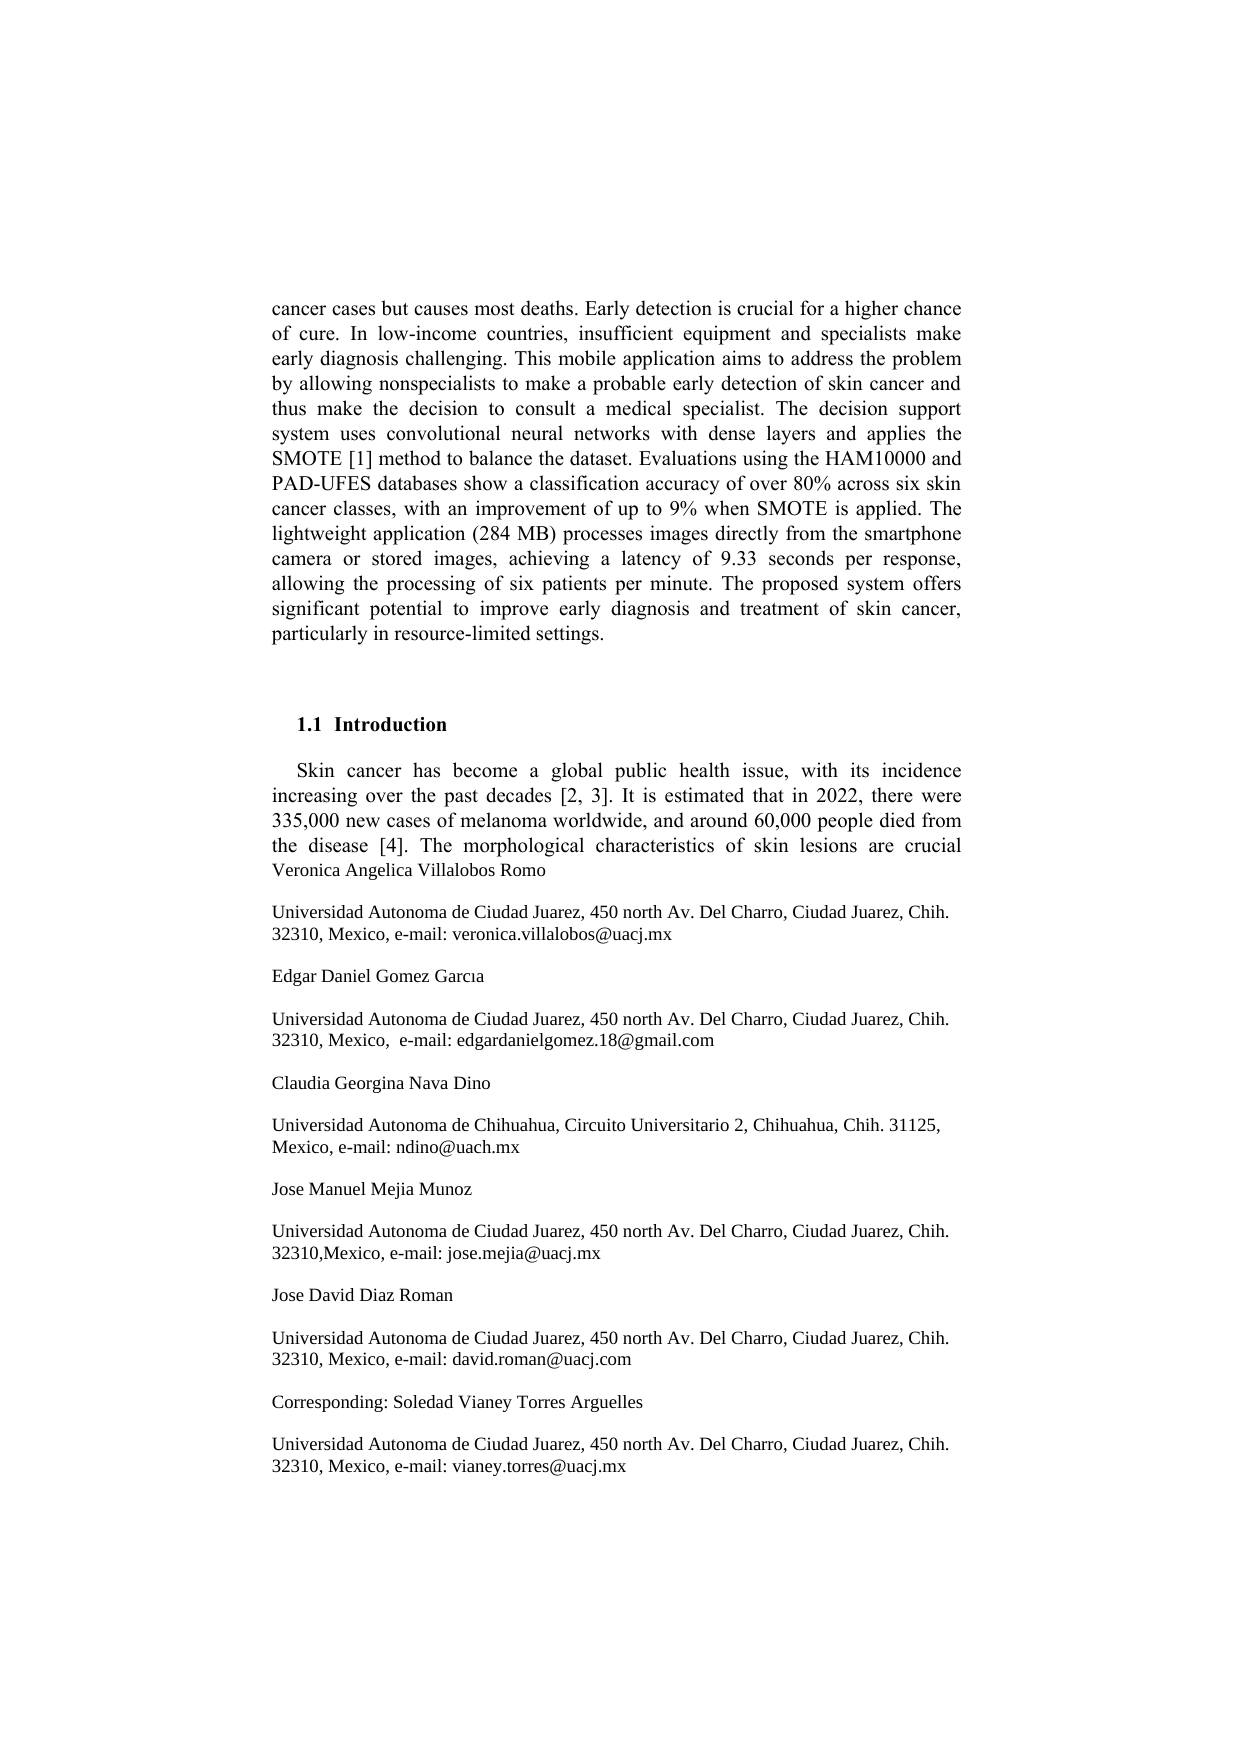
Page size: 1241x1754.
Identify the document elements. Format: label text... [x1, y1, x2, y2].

list Introduction [296, 712, 963, 736]
text Skin cancer has become a global public health issue, with its incidence increasing over the past decades [2, 3]. It is estimated that in 2022, there were 335,000 new cases of melanoma worldwide, and around 60,000 people died from the disease [4]. The morphological characteristics of skin lesions are crucial factors in the diagnosis and early detection of cancer [5]. The skin, the largest organ of the human body, covers between 1.5 and 2 square meters and weighs approximately 4.2 kg [3]. The term “skin cancer” encompasses several neoplasms that share malignant behavior; however, individually they show very diverse degrees of local aggressiveness, tendency to metastasize, and mortality. These differences in malignancy are one of the most distinctive characteristics of skin cancer. The least malignant skin cancer, basal cell carcinoma, develops in the skin, as does one of the most aggressive neoplasms, melanoma. There can be superficial, slow-growing carcinomas to highly destructive invasive tumors capable of metastasizing [2, 3, 5]. [272, 757, 963, 857]
text Abstract This chapter presents a mobile application as a decision support system for detecting six types of pigmented skin lesions using deep learning. Melanoma, the most aggressive of these conditions, represents only 1% of skin cancer cases but causes most deaths. Early detection is crucial for a higher chance of cure. In low-income countries, insufficient equipment and specialists make early diagnosis challenging. This mobile application aims to address the problem by allowing nonspecialists to make a probable early detection of skin cancer and thus make the decision to consult a medical specialist. The decision support system uses convolutional neural networks with dense layers and applies the SMOTE method to balance the dataset. Evaluations using the HAM10000 and PAD-UFES databases show a classification accuracy of over 80% across six skin cancer classes, with an improvement of up to 9% when SMOTE is applied. The lightweight application (284 MB) processes images directly from the smartphone camera or stored images, achieving a latency of 9.33 seconds per response, allowing the processing of six patients per minute. The proposed system offers significant potential to improve early diagnosis and treatment of skin cancer, particularly in resource-limited settings. [272, 295, 963, 645]
